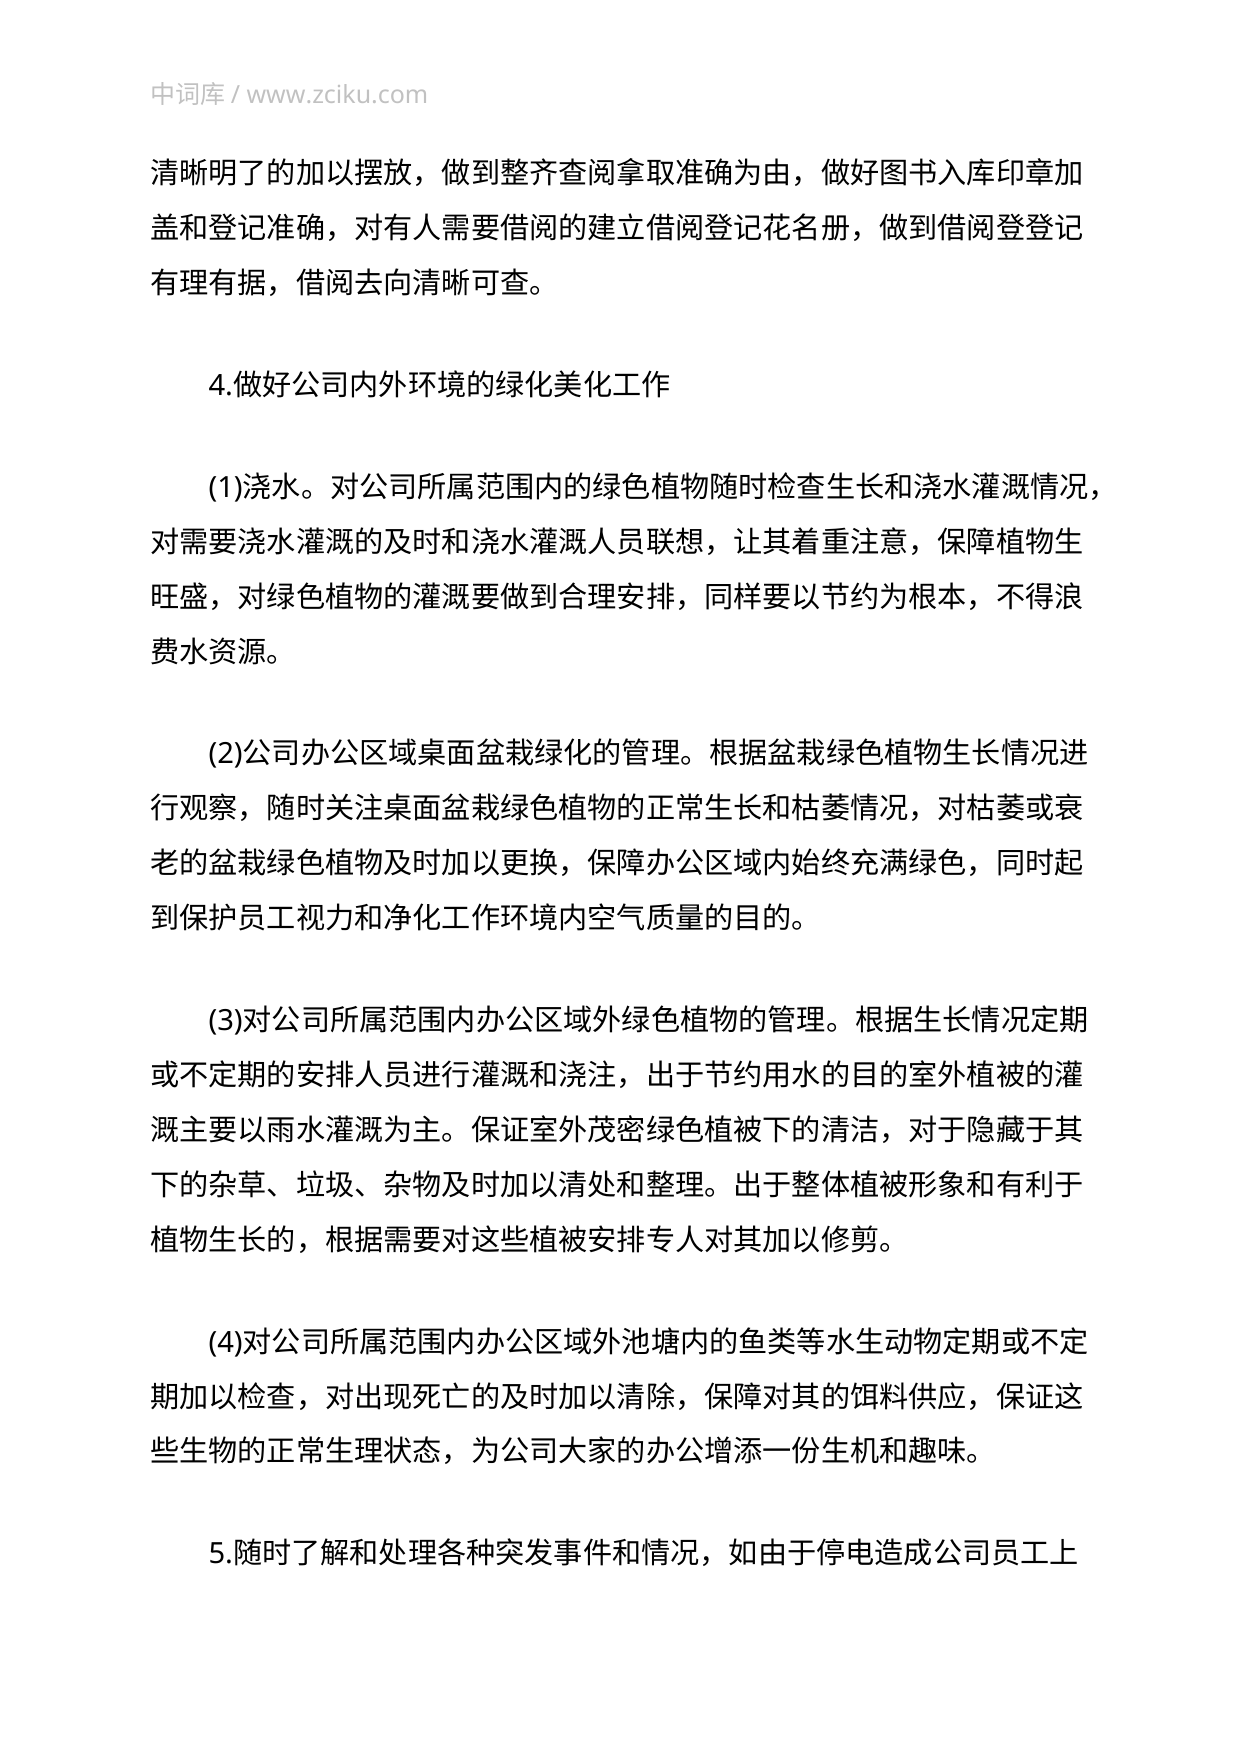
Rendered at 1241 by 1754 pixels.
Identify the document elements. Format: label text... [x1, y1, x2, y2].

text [150, 1530, 1090, 1572]
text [150, 150, 1090, 302]
text 4.做好公司内外环境的绿化美化工作 [150, 362, 1090, 404]
text (1)浇水。对公司所属范围内的绿色植物随时检查生长和浇水灌溉情况，对需要浇水灌溉的及时和浇水灌溉人员联想，让其着重注意，保障植物生旺盛，对绿色植物的灌溉要做到合理安排，同样要以节约为根本，不得浪费水资源。 [150, 463, 1090, 671]
text (3)对公司所属范围内办公区域外绿色植物的管理。根据生长情况定期或不定期的安排人员进行灌溉和浇注，出于节约用水的目的室外植被的灌溉主要以雨水灌溉为主。保证室外茂密绿色植被下的清洁，对于隐藏于其下的杂草、垃圾、杂物及时加以清处和整理。出于整体植被形象和有利于植物生长的，根据需要对这些植被安排专人对其加以修剪。 [150, 997, 1090, 1259]
text (2)公司办公区域桌面盆栽绿化的管理。根据盆栽绿色植物生长情况进行观察，随时关注桌面盆栽绿色植物的正常生长和枯萎情况，对枯萎或衰老的盆栽绿色植物及时加以更换，保障办公区域内始终充满绿色，同时起到保护员工视力和净化工作环境内空气质量的目的。 [150, 730, 1090, 937]
text (4)对公司所属范围内办公区域外池塘内的鱼类等水生动物定期或不定期加以检查，对出现死亡的及时加以清除，保障对其的饵料供应，保证这些生物的正常生理状态，为公司大家的办公增添一份生机和趣味。 [150, 1318, 1090, 1470]
